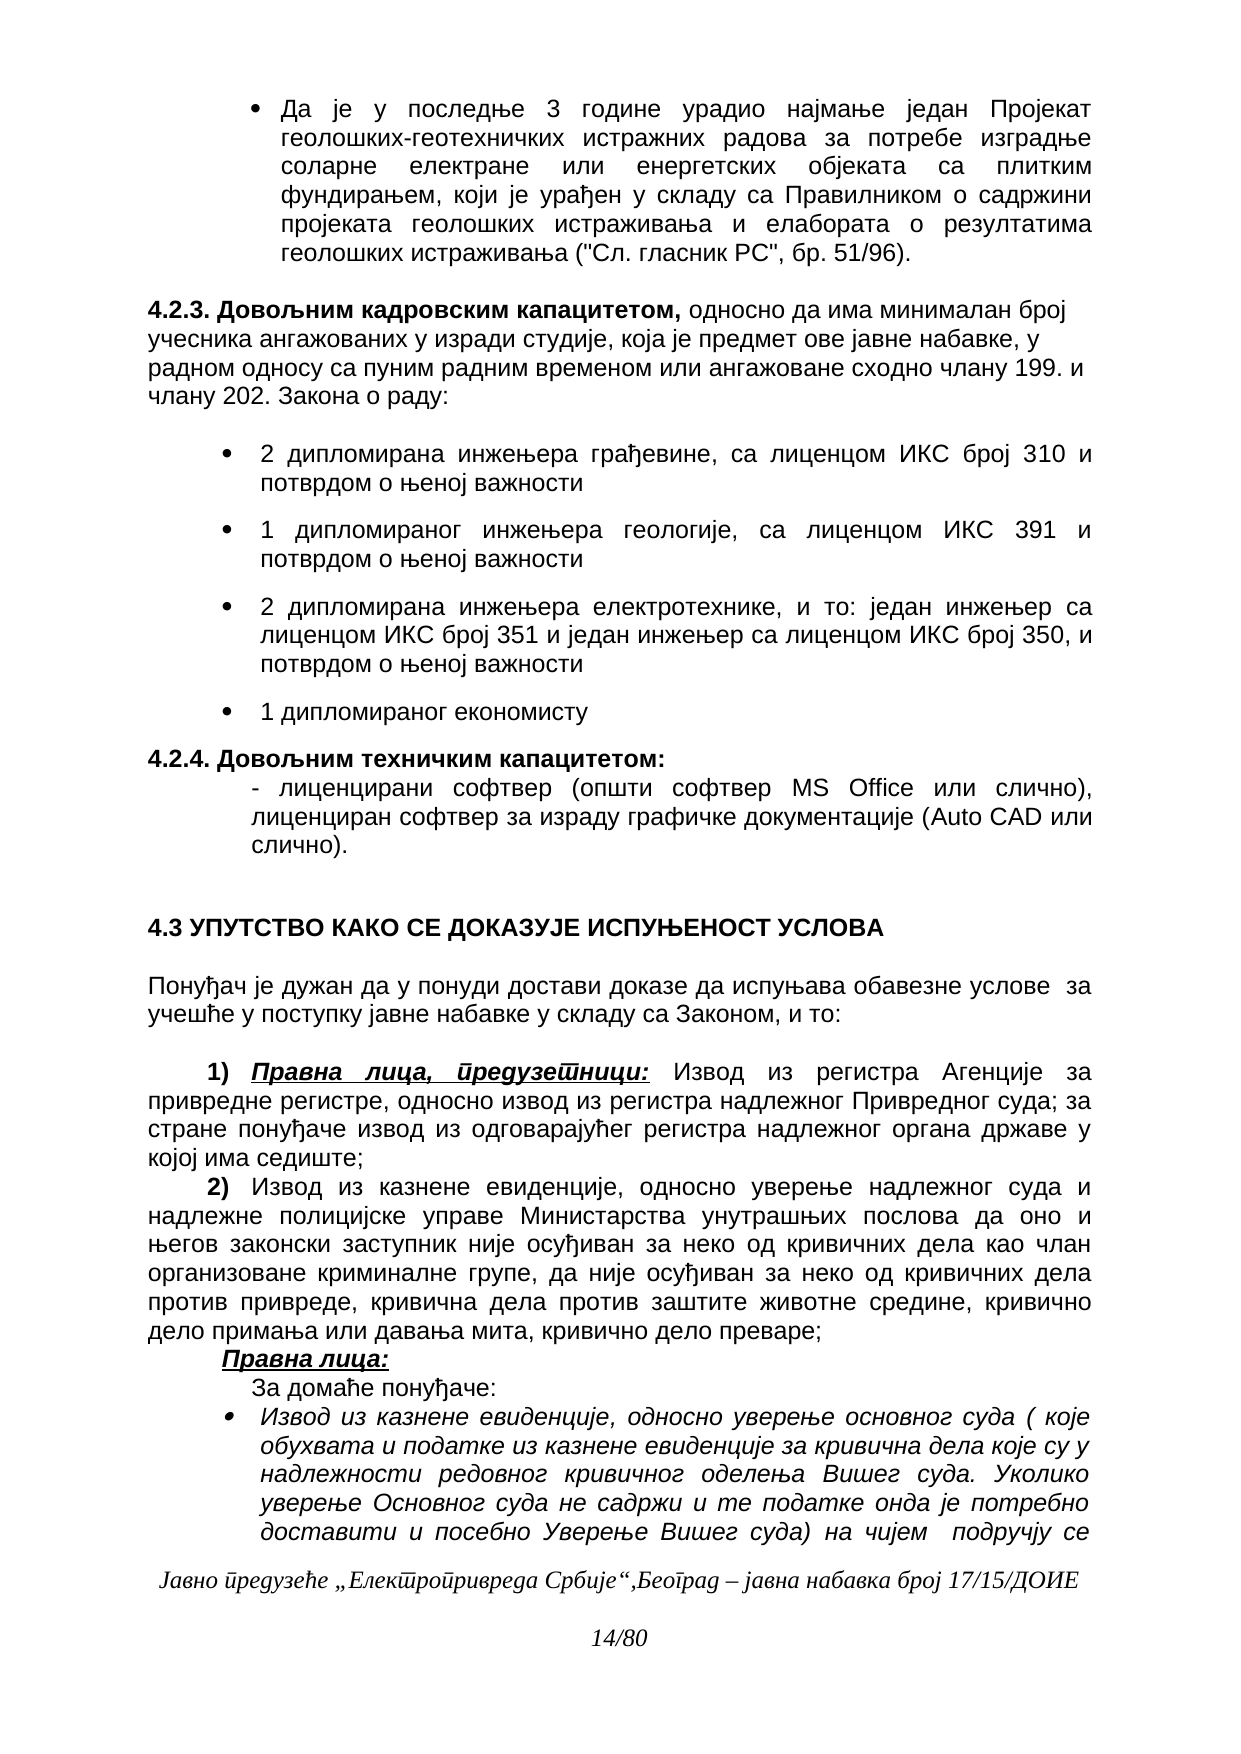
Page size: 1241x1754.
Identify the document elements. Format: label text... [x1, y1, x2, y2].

text 4.3 УПУТСТВО КАКО СЕ ДОКАЗУЈЕ ИСПУЊЕНОСТ УСЛОВА [148, 913, 1093, 942]
text За домаће понуђаче: [148, 1373, 1093, 1402]
list Да је у последње 3 године урадио најмање један Пројекат геолошких-геотехничких истражних радова за потребе изградње соларне електране или енергетских објеката са плитким фундирањем, који је урађен у складу са Правилником о садржини пројеката геолошких истраживања и елабората о резултатима геолошких истраживања ("Сл. гласник РС", бр. 51/96). [251, 94, 1093, 266]
list Правна лица, предузетници: Извод из регистра Агенције за привредне регистре, односно извод из регистра надлежног Привредног суда; за стране понуђаче извод из одговарајућег регистра надлежног органа државе у којој има седиште; [148, 1057, 1093, 1172]
text 1 дипломираног инжењера геологије, са лиценцом ИКС 391 и потврдом о њеној важности [223, 515, 1093, 573]
text 4.2.3. Довољним кадровским капацитетом, односно да има минималан број учесника ангажованих у изради студије, која је предмет ове јавне набавке, у радном односу са пуним радним временом или ангажоване сходно члану 199. и члану 202. Закона о раду: [148, 295, 1093, 410]
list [223, 1402, 1093, 1546]
text 2 дипломирана инжењера електротехнике, и то: један инжењер са лиценцом ИКС број 351 и један инжењер са лиценцом ИКС број 350, и потврдом о њеној важности [223, 592, 1093, 678]
text 1 дипломираног економисту [223, 697, 1093, 726]
text 4.2.4. Довољним техничким капацитетом: [148, 744, 1093, 773]
text Правна лица: [148, 1344, 1093, 1373]
list - лиценцирани софтвер (општи софтвер MS Оffice или слично), лиценциран софтвер за израду графичке документације (Auto CAD или слично). [251, 773, 1093, 859]
text 2 дипломирана инжењера грађевине, са лиценцом ИКС број 310 и потврдом о њеној важности [223, 439, 1093, 496]
text Понуђач је дужан да у понуди достави доказе да испуњава обавезне услове за учешће у поступку јавне набавке у складу са Законом, и то: [148, 971, 1093, 1028]
list Извод из казнене евиденције, односно уверење надлежног суда и надлежне полицијске управе Министарства унутрашњих послова да оно и његов законски заступник није осуђиван за неко од кривичних дела као члан организоване криминалне групе, да није осуђиван за неко од кривичних дела против привреде, кривична дела против заштите животне средине, кривично дело примања или давања мита, кривично дело преваре; [148, 1172, 1093, 1344]
